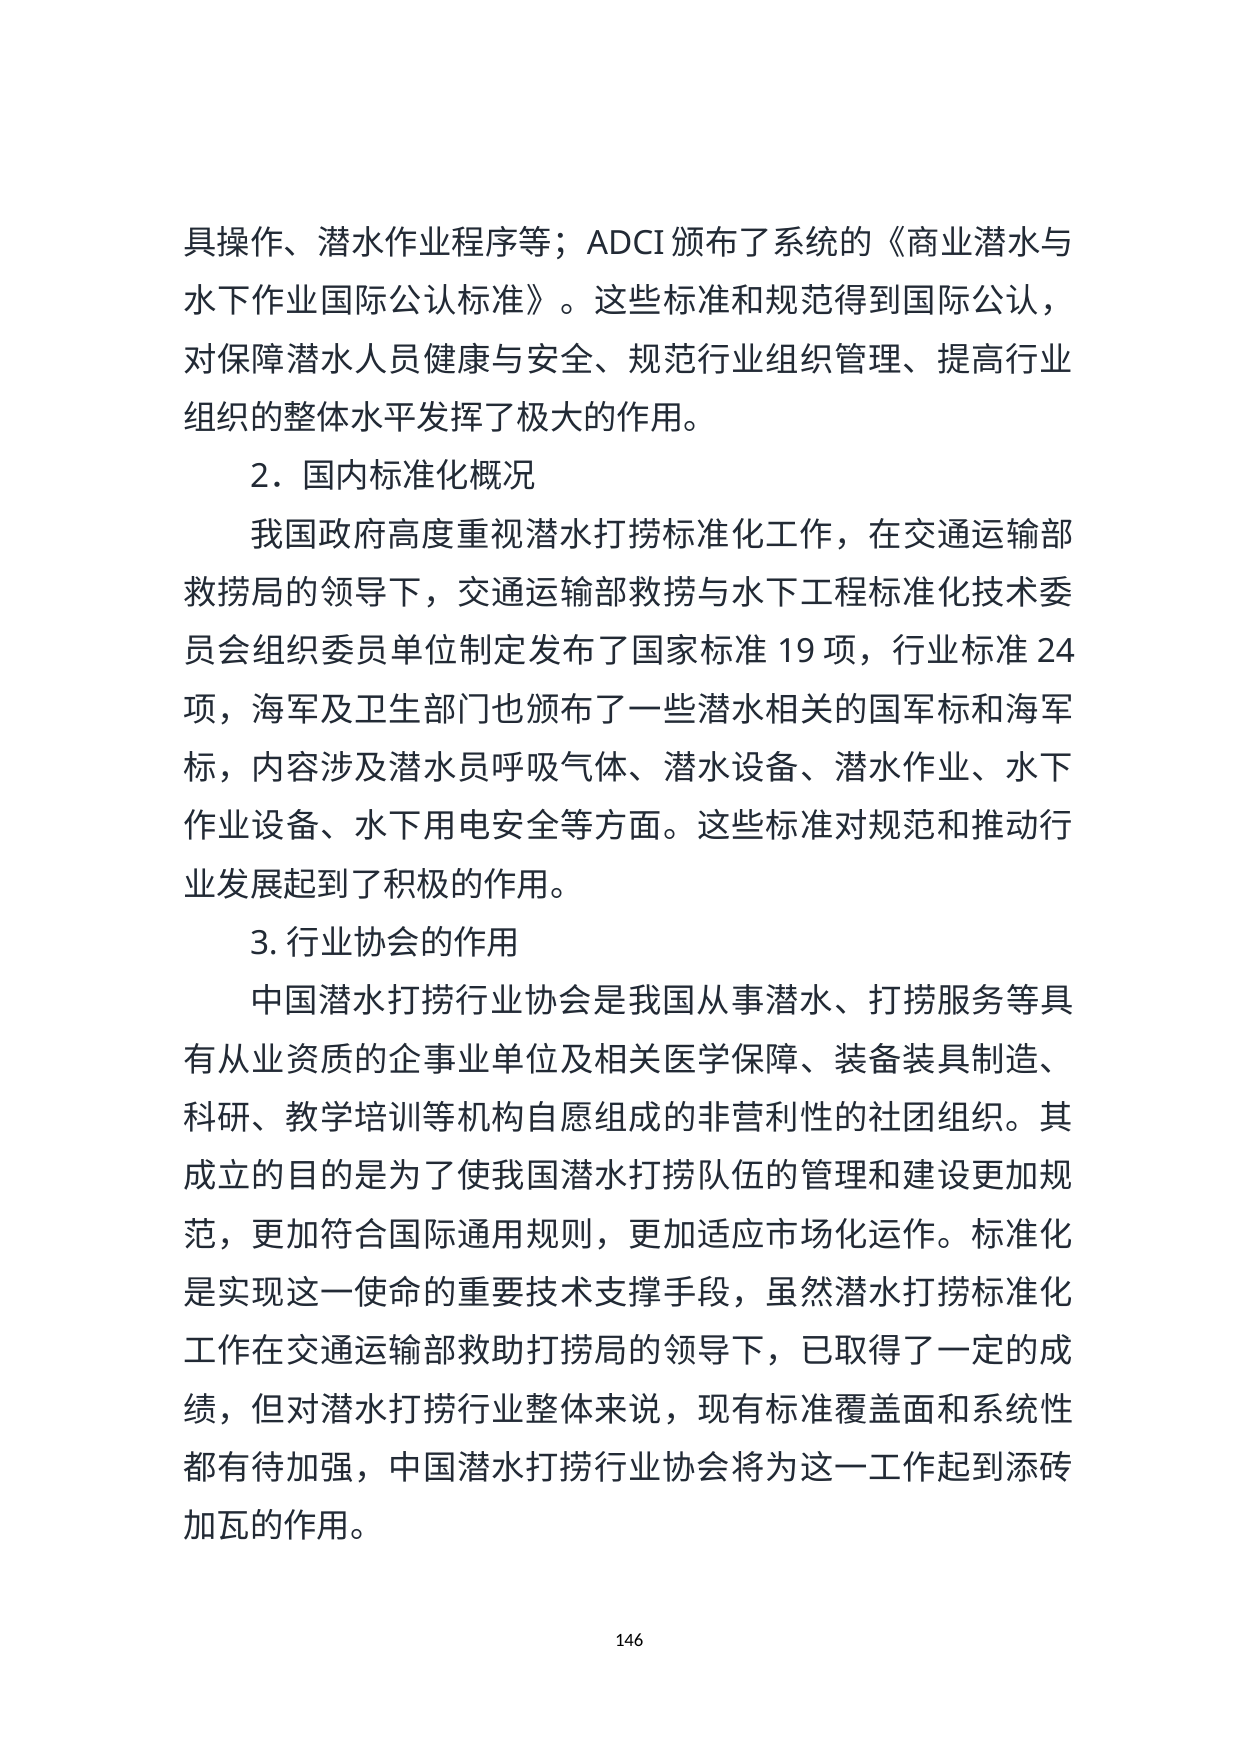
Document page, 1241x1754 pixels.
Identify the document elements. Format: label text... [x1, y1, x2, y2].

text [183, 208, 1075, 441]
text 3. 行业协会的作用 [183, 908, 1075, 966]
text 我国政府高度重视潜水打捞标准化工作，在交通运输部救捞局的领导下，交通运输部救捞与水下工程标准化技术委员会组织委员单位制定发布了国家标准19项，行业标准24项，海军及卫生部门也颁布了一些潜水相关的国军标和海军标，内容涉及潜水员呼吸气体、潜水设备、潜水作业、水下作业设备、水下用电安全等方面。这些标准对规范和推动行业发展起到了积极的作用。 [183, 499, 1075, 908]
text 中国潜水打捞行业协会是我国从事潜水、打捞服务等具有从业资质的企事业单位及相关医学保障、装备装具制造、科研、教学培训等机构自愿组成的非营利性的社团组织。其成立的目的是为了使我国潜水打捞队伍的管理和建设更加规范，更加符合国际通用规则，更加适应市场化运作。标准化是实现这一使命的重要技术支撑手段，虽然潜水打捞标准化工作在交通运输部救助打捞局的领导下，已取得了一定的成绩，但对潜水打捞行业整体来说，现有标准覆盖面和系统性都有待加强，中国潜水打捞行业协会将为这一工作起到添砖加瓦的作用。 [183, 966, 1075, 1549]
text 2．国内标准化概况 [183, 441, 1075, 499]
